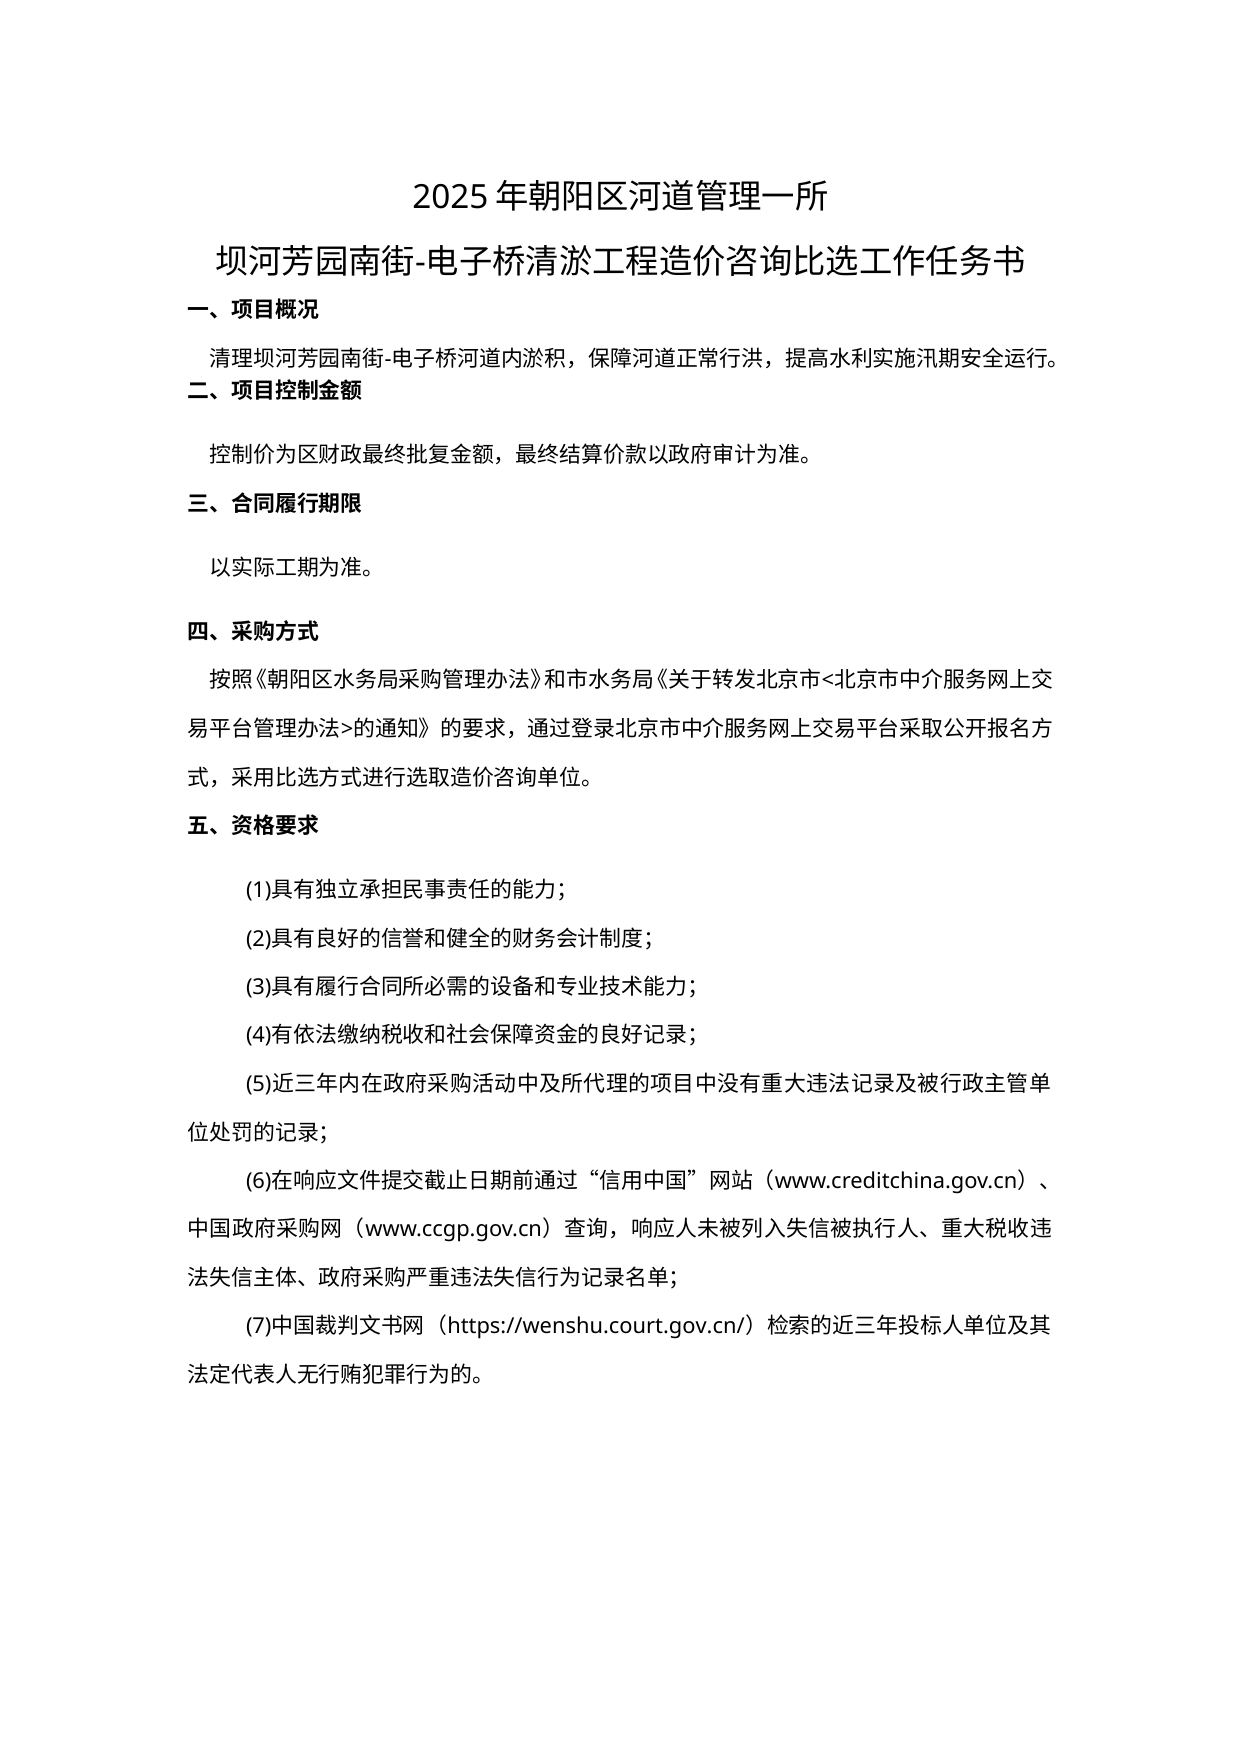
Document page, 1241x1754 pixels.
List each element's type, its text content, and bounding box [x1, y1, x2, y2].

text (6)在响应文件提交截止日期前通过“信用中国”网站（www.creditchina.gov.cn）、中国政府采购网（www.ccgp.gov.cn）查询，响应人未被列入失信被执行人、重大税收违法失信主体、政府采购严重违法失信行为记录名单； [187, 1162, 1053, 1292]
text 2025年朝阳区河道管理一所 [187, 162, 1053, 227]
text 清理坝河芳园南街-电子桥河道内淤积，保障河道正常行洪，提高水利实施汛期安全运行。 [187, 340, 1053, 373]
text (7)中国裁判文书网（https://wenshu.court.gov.cn/）检索的近三年投标人单位及其法定代表人无行贿犯罪行为的。 [187, 1308, 1053, 1389]
text (1)具有独立承担民事责任的能力； [187, 872, 1053, 904]
text (4)有依法缴纳税收和社会保障资金的良好记录； [187, 1017, 1053, 1049]
text (3)具有履行合同所必需的设备和专业技术能力； [187, 969, 1053, 1001]
text 以实际工期为准。 [187, 549, 1053, 582]
text (2)具有良好的信誉和健全的财务会计制度； [187, 920, 1053, 953]
text (5)近三年内在政府采购活动中及所代理的项目中没有重大违法记录及被行政主管单位处罚的记录； [187, 1065, 1053, 1147]
text 按照《朝阳区水务局采购管理办法》和市水务局《关于转发北京市<北京市中介服务网上交易平台管理办法>的通知》的要求，通过登录北京市中介服务网上交易平台采取公开报名方式，采用比选方式进行选取造价咨询单位。 [187, 662, 1053, 792]
text 坝河芳园南街-电子桥清淤工程造价咨询比选工作任务书 [187, 227, 1053, 292]
text 四、采购方式 [187, 614, 1053, 646]
text 五、资格要求 [187, 808, 1053, 840]
text 二、项目控制金额 [187, 373, 1053, 405]
text 一、项目概况 [187, 292, 1053, 324]
text 三、合同履行期限 [187, 485, 1053, 518]
list 控制价为区财政最终批复金额，最终结算价款以政府审计为准。 [187, 437, 1053, 469]
